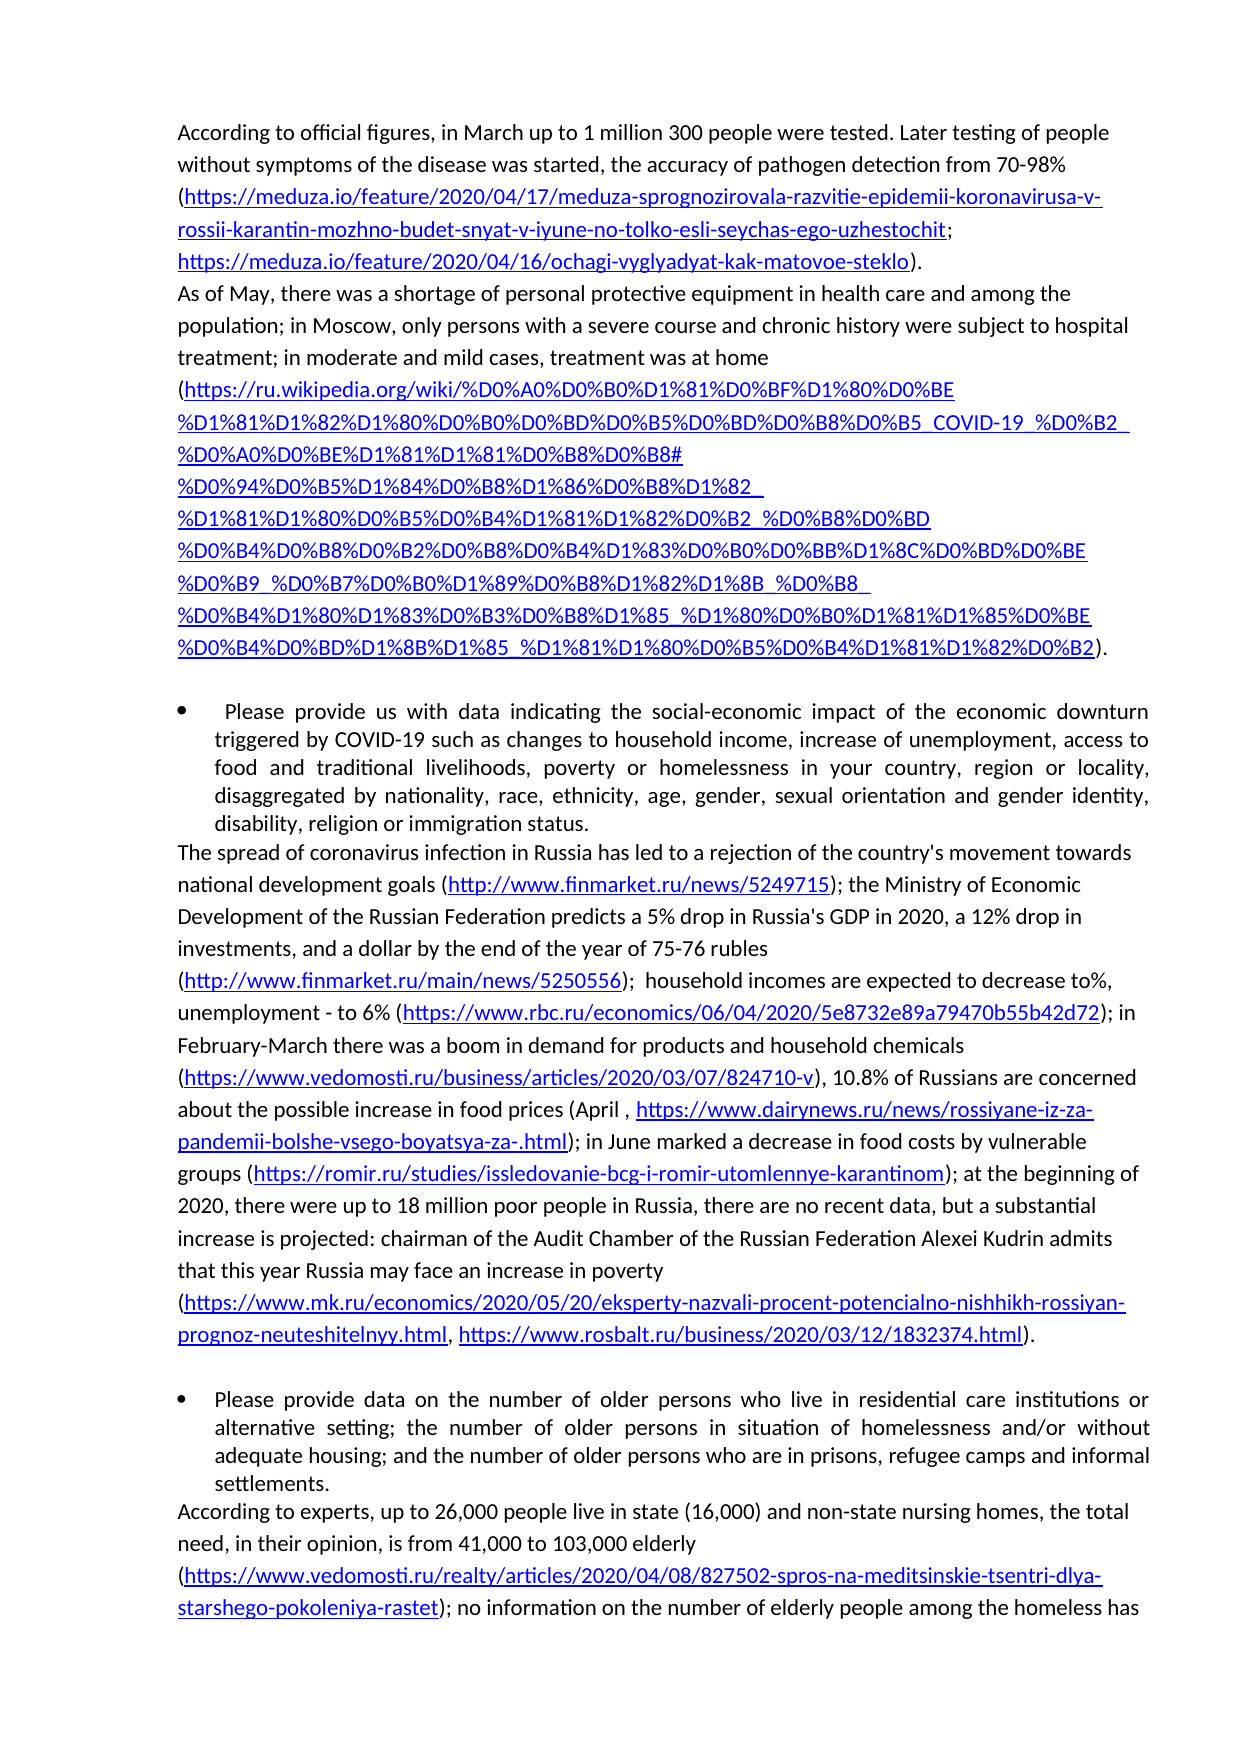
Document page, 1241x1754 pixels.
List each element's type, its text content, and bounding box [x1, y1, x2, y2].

list Please provide us with data indicating the social-economic impact of the economic downturn triggered by COVID-19 such as changes to household income, increase of unemployment, access to food and traditional livelihoods, poverty or homelessness in your country, region or locality, disaggregated by nationality, race, ethnicity, age, gender, sexual orientation and gender identity, disability, religion or immigration status. [177, 697, 1152, 838]
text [177, 1497, 1152, 1621]
list As of May, there was a shortage of personal protective equipment in health care and among the population; in Moscow, only persons with a severe course and chronic history were subject to hospital treatment; in moderate and mild cases, treatment was at home [177, 279, 1152, 371]
list Please provide data on the number of older persons who live in residential care institutions or alternative setting; the number of older persons in situation of homelessness and/or without adequate housing; and the number of older persons who are in prisons, refugee camps and informal settlements. [177, 1385, 1152, 1497]
text The spread of coronavirus infection in Russia has led to a rejection of the country's movement towards national development goals (http://www.finmarket.ru/news/5249715); the Ministry of Economic Development of the Russian Federation predicts a 5% drop in Russia's GDP in 2020, a 12% drop in investments, and a dollar by the end of the year of 75-76 rubles (http://www.finmarket.ru/main/news/5250556); household incomes are expected to decrease to%, unemployment - to 6% (https://www.rbc.ru/economics/06/04/2020/5e8732e89a79470b55b42d72); in February-March there was a boom in demand for products and household chemicals (https://www.vedomosti.ru/business/articles/2020/03/07/824710-v), 10.8% of Russians are concerned about the possible increase in food prices (April , https://www.dairynews.ru/news/rossiyane-iz-za-pandemii-bolshe-vsego-boyatsya-za-.html); in June marked a decrease in food costs by vulnerable groups (https://romir.ru/studies/issledovanie-bcg-i-romir-utomlennye-karantinom); at the beginning of 2020, there were up to 18 million poor people in Russia, there are no recent data, but a substantial increase is projected: сhairman of the Audit Chamber of the Russian Federation Alexei Kudrin admits that this year Russia may face an increase in poverty (https://www.mk.ru/economics/2020/05/20/eksperty-nazvali-procent-potencialno-nishhikh-rossiyan-prognoz-neuteshitelnyy.html, https://www.rosbalt.ru/business/2020/03/12/1832374.html). [177, 838, 1152, 1348]
list According to official figures, in March up to 1 million 300 people were tested. Later testing of people without symptoms of the disease was started, the accuracy of pathogen detection from 70-98% (https://meduza.io/feature/2020/04/17/meduza-sprognozirovala-razvitie-epidemii-koronavirusa-v-rossii-karantin-mozhno-budet-snyat-v-iyune-no-tolko-esli-seychas-ego-uzhestochit; https://meduza.io/feature/2020/04/16/ochagi-vyglyadyat-kak-matovoe-steklo). [177, 118, 1152, 275]
list (https://ru.wikipedia.org/wiki/%D0%A0%D0%B0%D1%81%D0%BF%D1%80%D0%BE%D1%81%D1%82%D1%80%D0%B0%D0%BD%D0%B5%D0%BD%D0%B8%D0%B5_COVID-19_%D0%B2_%D0%A0%D0%BE%D1%81%D1%81%D0%B8%D0%B8#%D0%94%D0%B5%D1%84%D0%B8%D1%86%D0%B8%D1%82_%D1%81%D1%80%D0%B5%D0%B4%D1%81%D1%82%D0%B2_%D0%B8%D0%BD%D0%B4%D0%B8%D0%B2%D0%B8%D0%B4%D1%83%D0%B0%D0%BB%D1%8C%D0%BD%D0%BE%D0%B9_%D0%B7%D0%B0%D1%89%D0%B8%D1%82%D1%8B_%D0%B8_%D0%B4%D1%80%D1%83%D0%B3%D0%B8%D1%85_%D1%80%D0%B0%D1%81%D1%85%D0%BE%D0%B4%D0%BD%D1%8B%D1%85_%D1%81%D1%80%D0%B5%D0%B4%D1%81%D1%82%D0%B2). [177, 376, 1152, 661]
